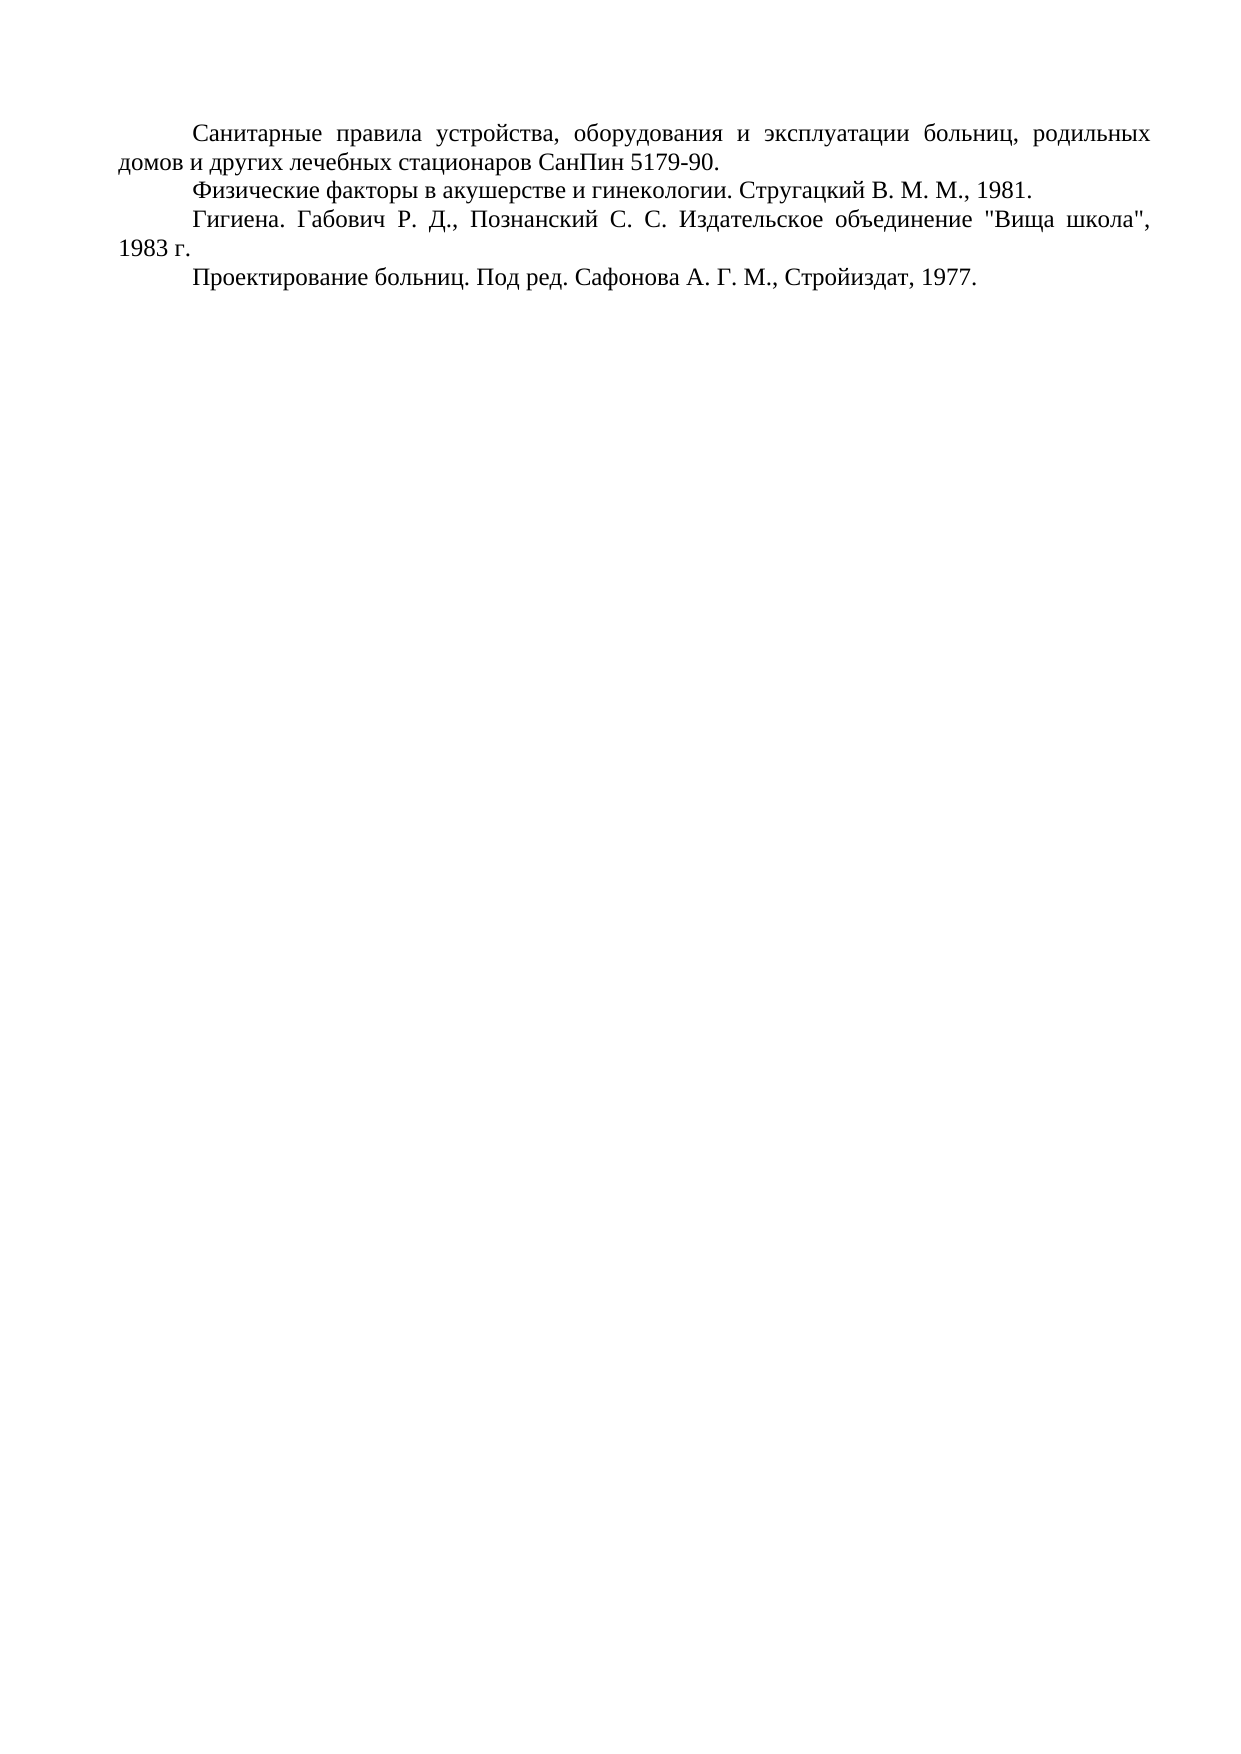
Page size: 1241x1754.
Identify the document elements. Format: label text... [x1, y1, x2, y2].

text Гигиена. Габович Р. Д., Познанский С. С. Издательское объединение "Вища школа", . [118, 204, 1152, 262]
text Проектирование больниц. Под ред. Сафонова А. Г. М., Стройиздат, 1977. [118, 262, 1152, 291]
text Физические факторы в акушерстве и гинекологии. Стругацкий В. М. М., 1981. [118, 176, 1152, 204]
text Санитарные правила устройства, оборудования и эксплуатации больниц, родильных домов и других лечебных стационаров СанПин 5179-90. [118, 118, 1152, 176]
